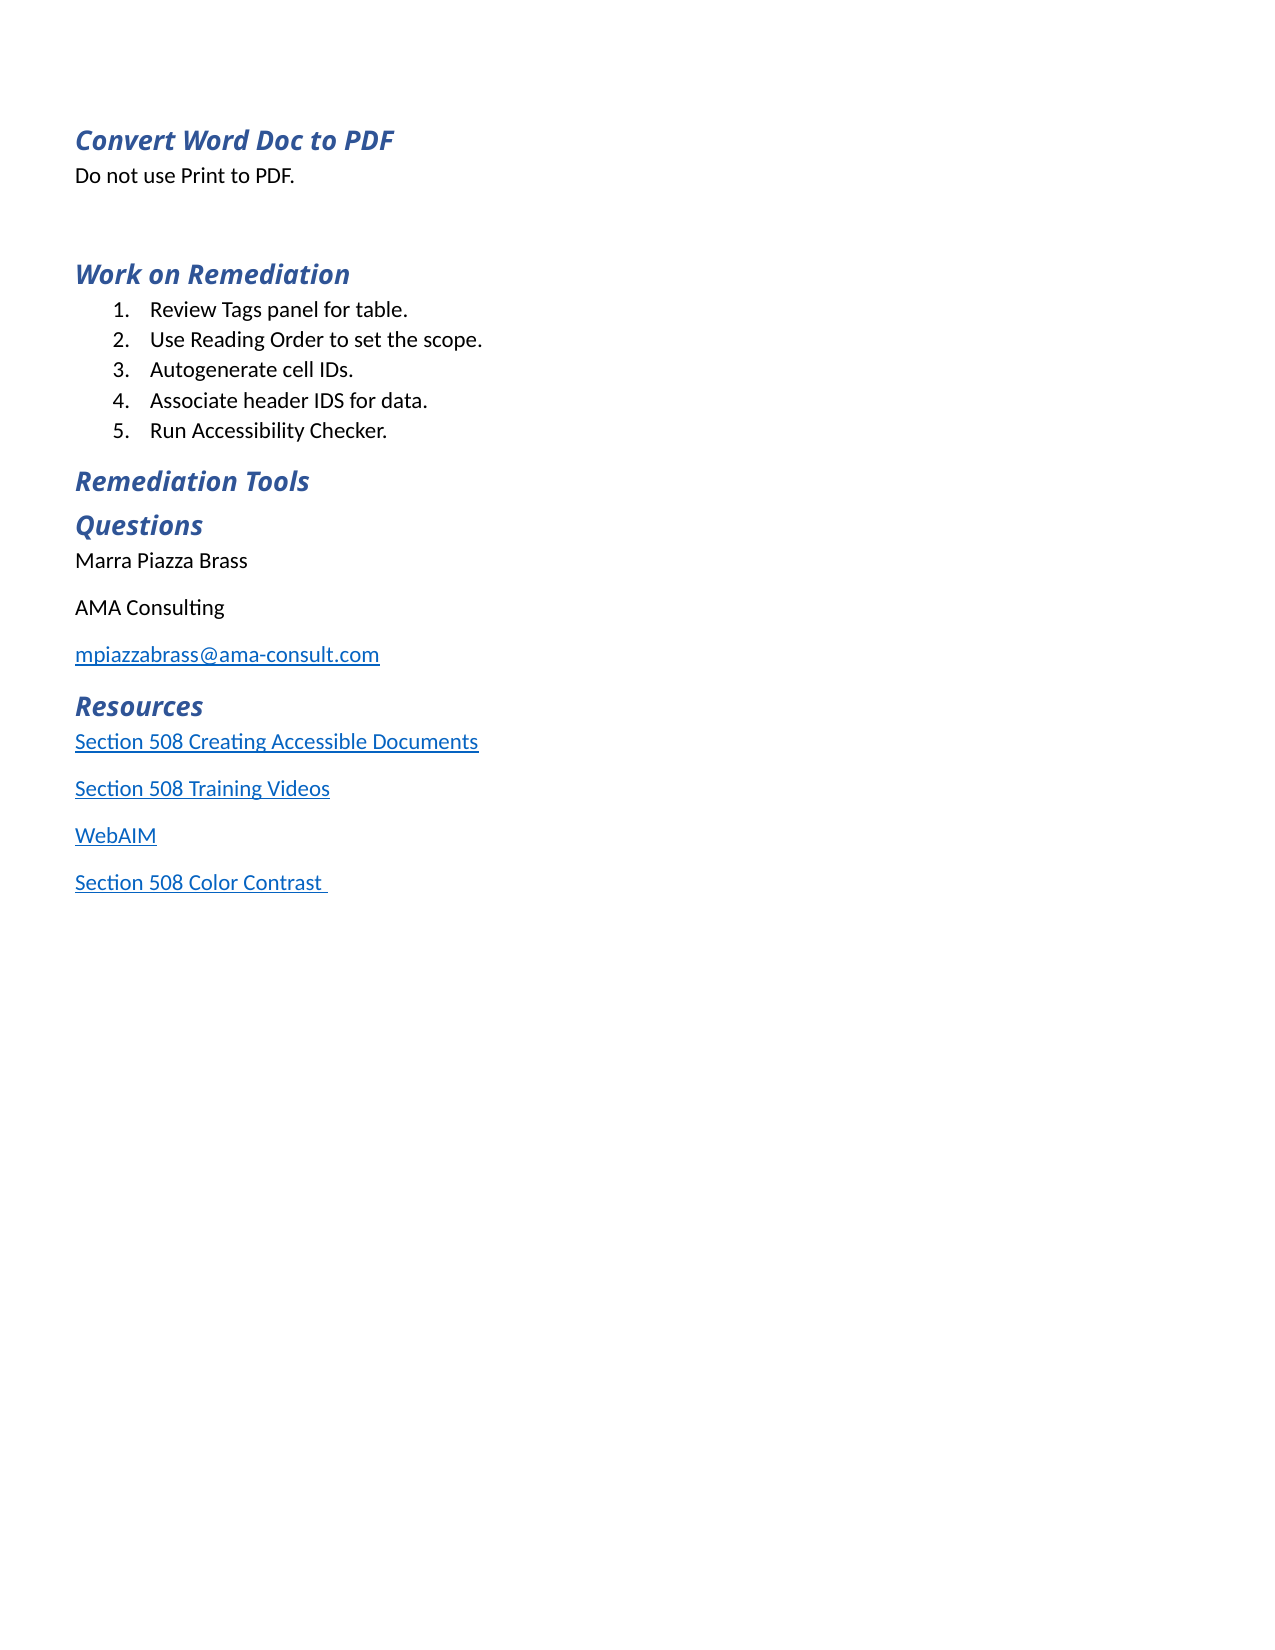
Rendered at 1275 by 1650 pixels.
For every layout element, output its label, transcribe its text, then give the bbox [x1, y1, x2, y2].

text Do not use Print to PDF. [75, 162, 1200, 190]
text Section 508 Color Contrast [75, 868, 1200, 896]
list Associate header IDS for data. [112, 386, 1200, 414]
subtitle Resources [75, 687, 1200, 724]
text Section 508 Training Videos [75, 774, 1200, 802]
list Use Reading Order to set the scope. [112, 325, 1200, 353]
text Section 508 Creating Accessible Documents [75, 727, 1200, 755]
list Review Tags panel for table. [112, 295, 1200, 323]
text WebAIM [75, 821, 1200, 849]
text Marra Piazza Brass [75, 547, 1200, 575]
subtitle Questions [75, 507, 1200, 544]
subtitle Work on Remediation [75, 255, 1200, 292]
subtitle Remediation Tools [75, 463, 1200, 500]
text AMA Consulting [75, 593, 1200, 622]
list Autogenerate cell IDs. [112, 356, 1200, 384]
list Run Accessibility Checker. [112, 416, 1200, 444]
text mpiazzabrass@ama-consult.com [75, 640, 1200, 668]
subtitle Convert Word Doc to PDF [75, 122, 1200, 159]
